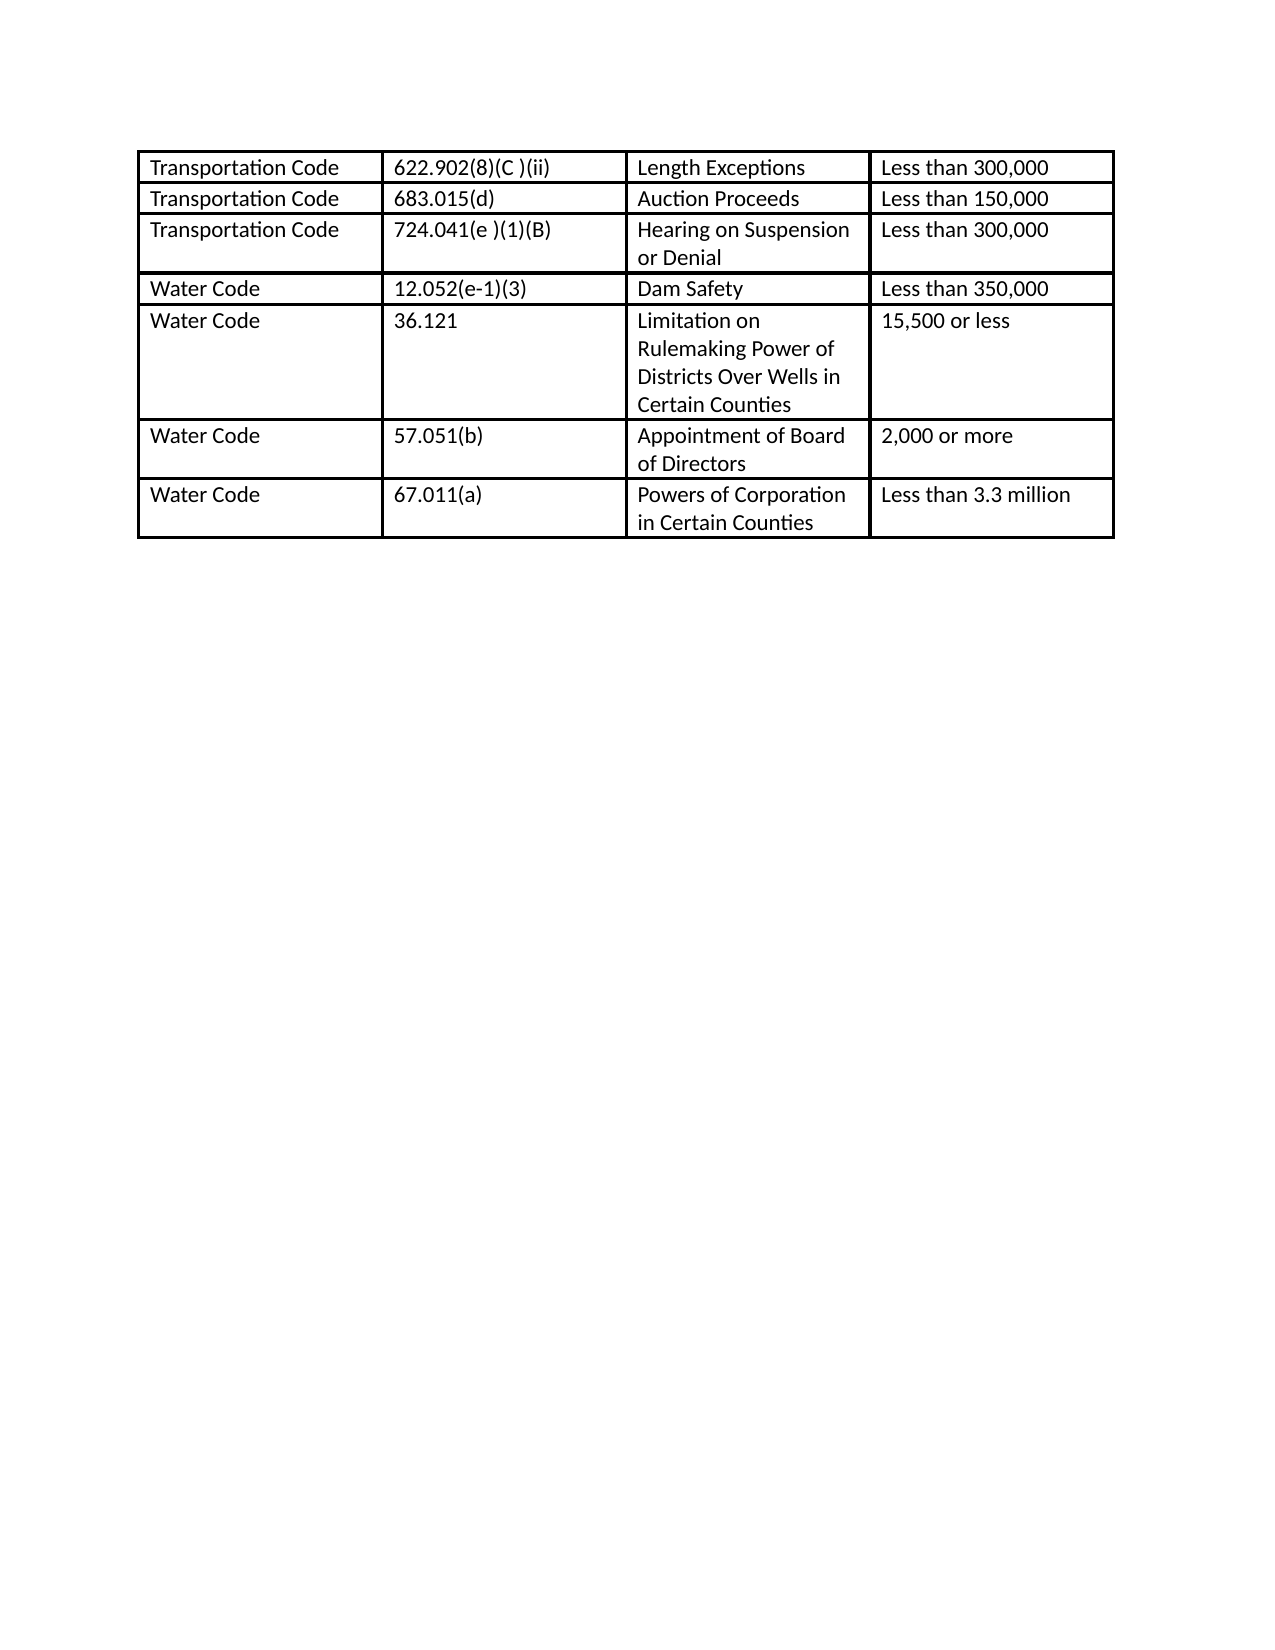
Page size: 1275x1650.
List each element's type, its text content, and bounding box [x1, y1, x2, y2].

table_cell Less than 150,000 [872, 184, 1112, 212]
table_cell Transportation Code [140, 215, 381, 271]
table_cell Hearing on Suspension or Denial [628, 215, 868, 271]
table_cell Water Code [140, 275, 381, 303]
table_cell Water Code [140, 306, 381, 418]
table_cell Water Code [140, 480, 381, 536]
table_cell 57.051(b) [384, 421, 625, 477]
table_cell 683.015(d) [384, 184, 625, 212]
table_cell Less than 350,000 [872, 275, 1112, 303]
table_cell 724.041(e )(1)(B) [384, 215, 625, 271]
table_cell 67.011(a) [384, 480, 625, 536]
table_cell 12.052(e-1)(3) [384, 275, 625, 303]
table_cell Less than 300,000 [872, 215, 1112, 271]
table_cell Less than 300,000 [872, 153, 1112, 181]
table_cell Water Code [140, 421, 381, 477]
table_cell 36.121 [384, 306, 625, 418]
table_cell Limitation on Rulemaking Power of Districts Over Wells in Certain Counties [628, 306, 868, 418]
table_cell Powers of Corporation in Certain Counties [628, 480, 868, 536]
table_cell 2,000 or more [872, 421, 1112, 477]
table_cell Transportation Code [140, 184, 381, 212]
table_cell 622.902(8)(C )(ii) [384, 153, 625, 181]
table_cell Length Exceptions [628, 153, 868, 181]
table_cell 15,500 or less [872, 306, 1112, 418]
table_cell Appointment of Board of Directors [628, 421, 868, 477]
table_cell Less than 3.3 million [872, 480, 1112, 536]
table_cell Dam Safety [628, 275, 868, 303]
table_cell Transportation Code [140, 153, 381, 181]
table_cell Auction Proceeds [628, 184, 868, 212]
